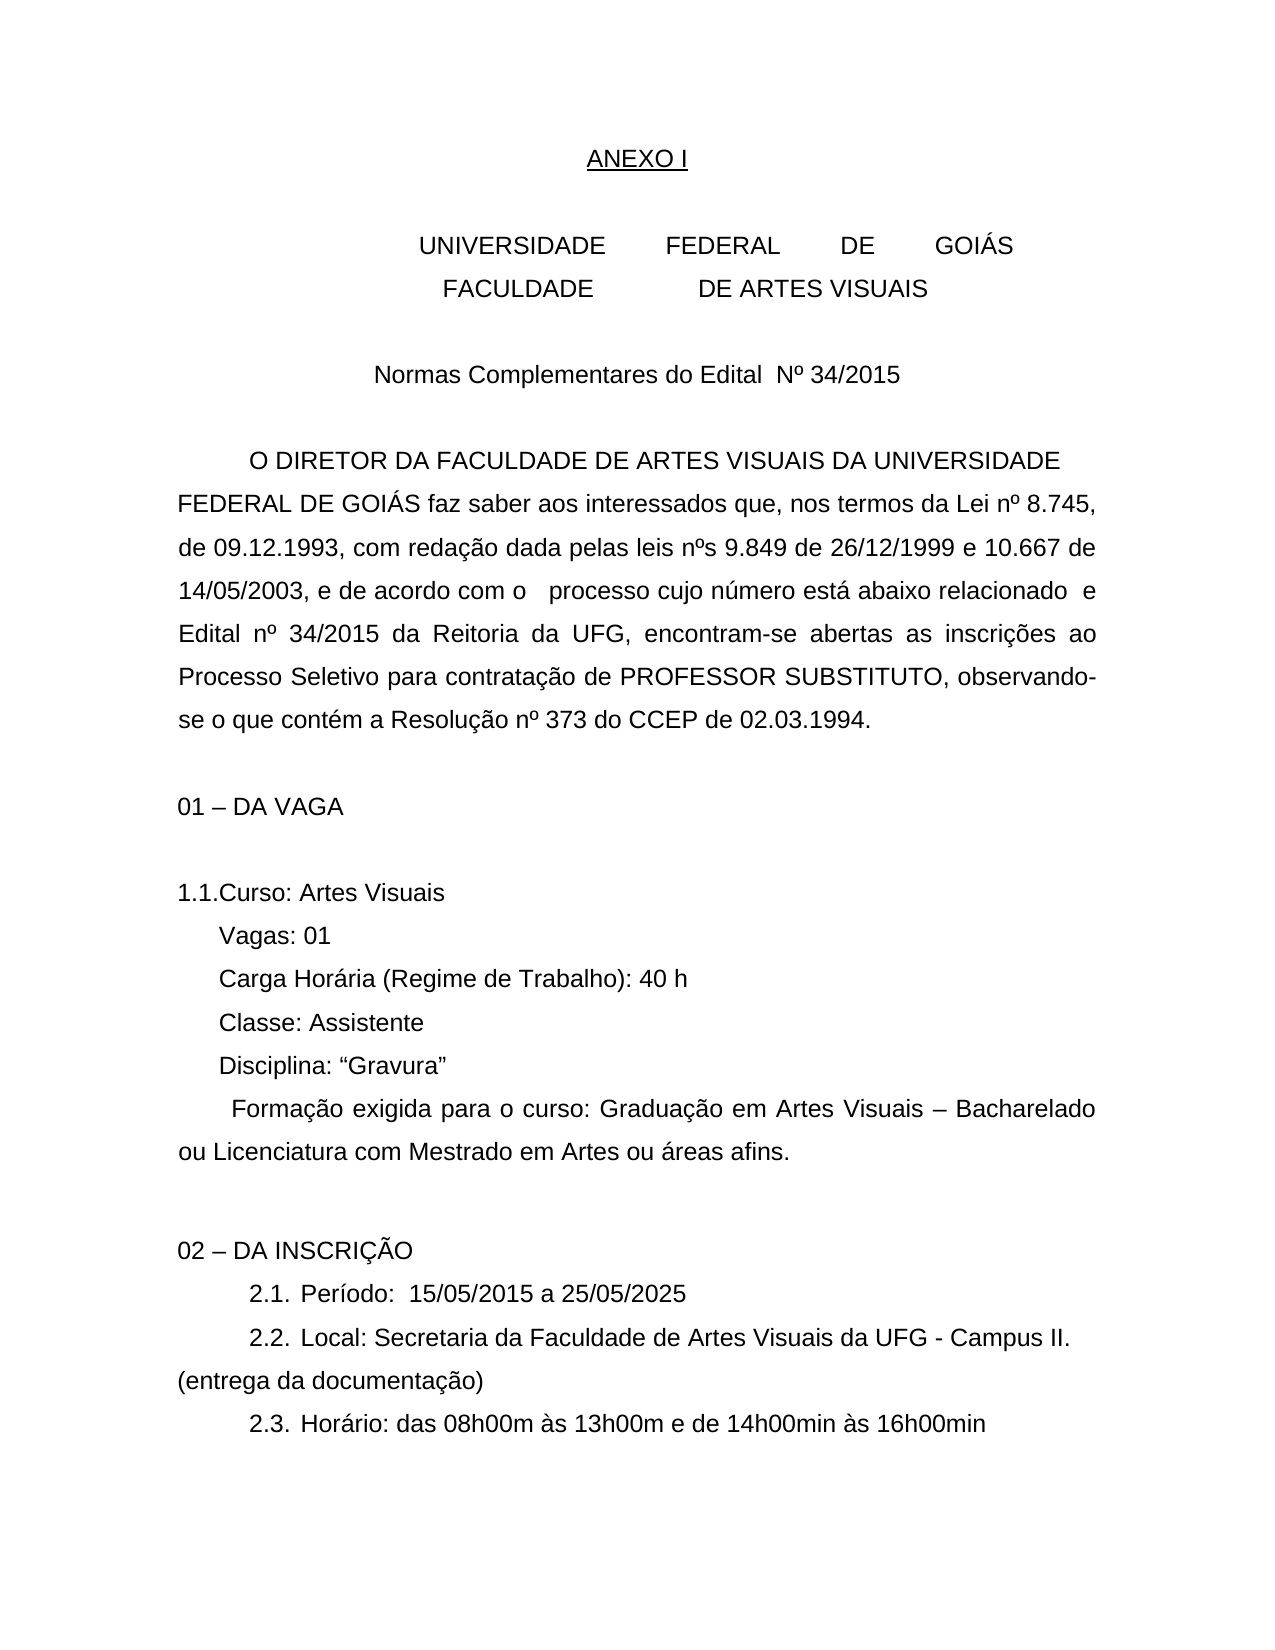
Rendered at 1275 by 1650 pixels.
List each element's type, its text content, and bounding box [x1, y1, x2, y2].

text O DIRETOR DA FACULDADE DE ARTES VISUAIS DA UNIVERSIDADE [249, 446, 1098, 475]
text Normas Complementares do Edital Nº 34/2015 [177, 359, 1097, 388]
list Horário: das 08h00m às 13h00m e de 14h00min às 16h00min [249, 1409, 1098, 1438]
text Classe: Assistente [177, 1007, 1098, 1036]
list Período: 15/05/2015 a 25/05/2025 [249, 1279, 1098, 1308]
text ANEXO I [177, 144, 1097, 173]
list – DA INSCRIÇÃO [177, 1236, 1098, 1265]
text Vagas: 01 [177, 921, 1098, 949]
text (entrega da documentação) [177, 1366, 1098, 1395]
text Carga Horária (Regime de Trabalho): 40 h [177, 964, 1098, 993]
text Formação exigida para o curso: Graduação em Artes Visuais – Bacharelado ou Licenciatura com Mestrado em Artes ou áreas afins. [177, 1094, 1098, 1166]
text Disciplina: “Gravura” [177, 1051, 1098, 1079]
text 1.1.Curso: Artes Visuais [177, 877, 1098, 906]
text FEDERAL DE GOIÁS faz saber aos interessados que, nos termos da Lei nº 8.745, de 09.12.1993, com redação dada pelas leis nºs 9.849 de 26/12/1999 e 10.667 de 14/05/2003, e de acordo com o processo cujo número está abaixo relacionado e Edital nº 34/2015 da Reitoria da UFG, encontram-se abertas as inscrições ao Processo Seletivo para contratação de PROFESSOR SUBSTITUTO, observando-se o que contém a Resolução nº 373 do CCEP de 02.03.1994. [177, 489, 1098, 734]
list Local: Secretaria da Faculdade de Artes Visuais da UFG - Campus II. [249, 1323, 1098, 1351]
text UNIVERSIDADE FEDERAL DE GOIÁS FACULDADE DE ARTES VISUAIS [418, 231, 1014, 302]
text 01 – DA VAGA [177, 792, 1098, 820]
